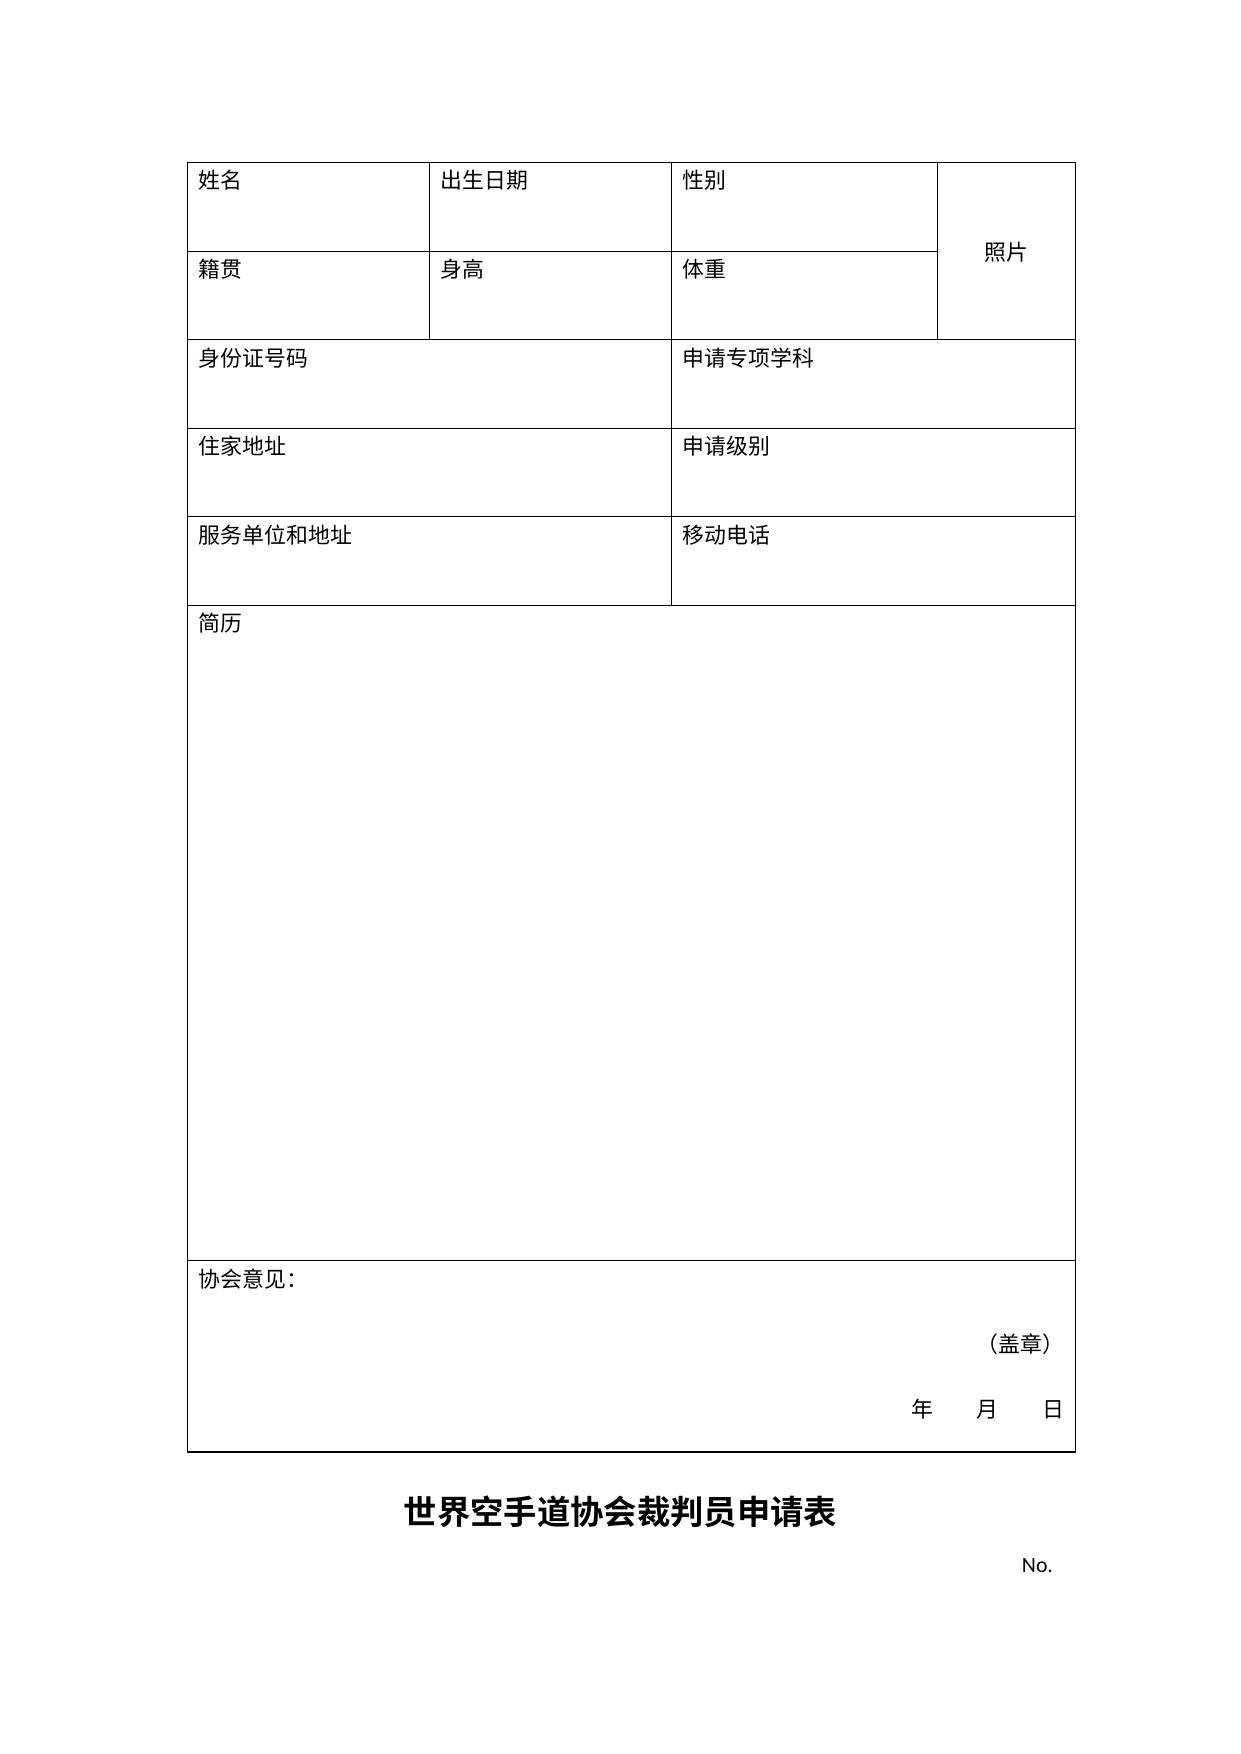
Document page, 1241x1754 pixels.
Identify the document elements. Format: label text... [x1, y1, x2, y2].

table_header 出生日期 [430, 163, 671, 251]
table_cell 移动电话 [672, 517, 1075, 605]
table_cell 申请专项学科 [672, 340, 1075, 428]
table_cell 简历 [188, 606, 1075, 1260]
table_cell 协会意见： （盖章） 年 月 日 [188, 1261, 1075, 1451]
table_cell 住家地址 [188, 429, 671, 516]
title 世界空手道协会裁判员申请表 [187, 1477, 1053, 1542]
table_cell 身份证号码 [188, 340, 671, 428]
table_cell 服务单位和地址 [188, 517, 671, 605]
table_header 姓名 [188, 163, 429, 251]
table_cell 体重 [672, 252, 937, 339]
table_header 照片 [938, 163, 1075, 339]
text No. [187, 1549, 1053, 1581]
table_header 性别 [672, 163, 937, 251]
table_cell 身高 [430, 252, 671, 339]
table_cell 籍贯 [188, 252, 429, 339]
table_cell 申请级别 [672, 429, 1075, 516]
